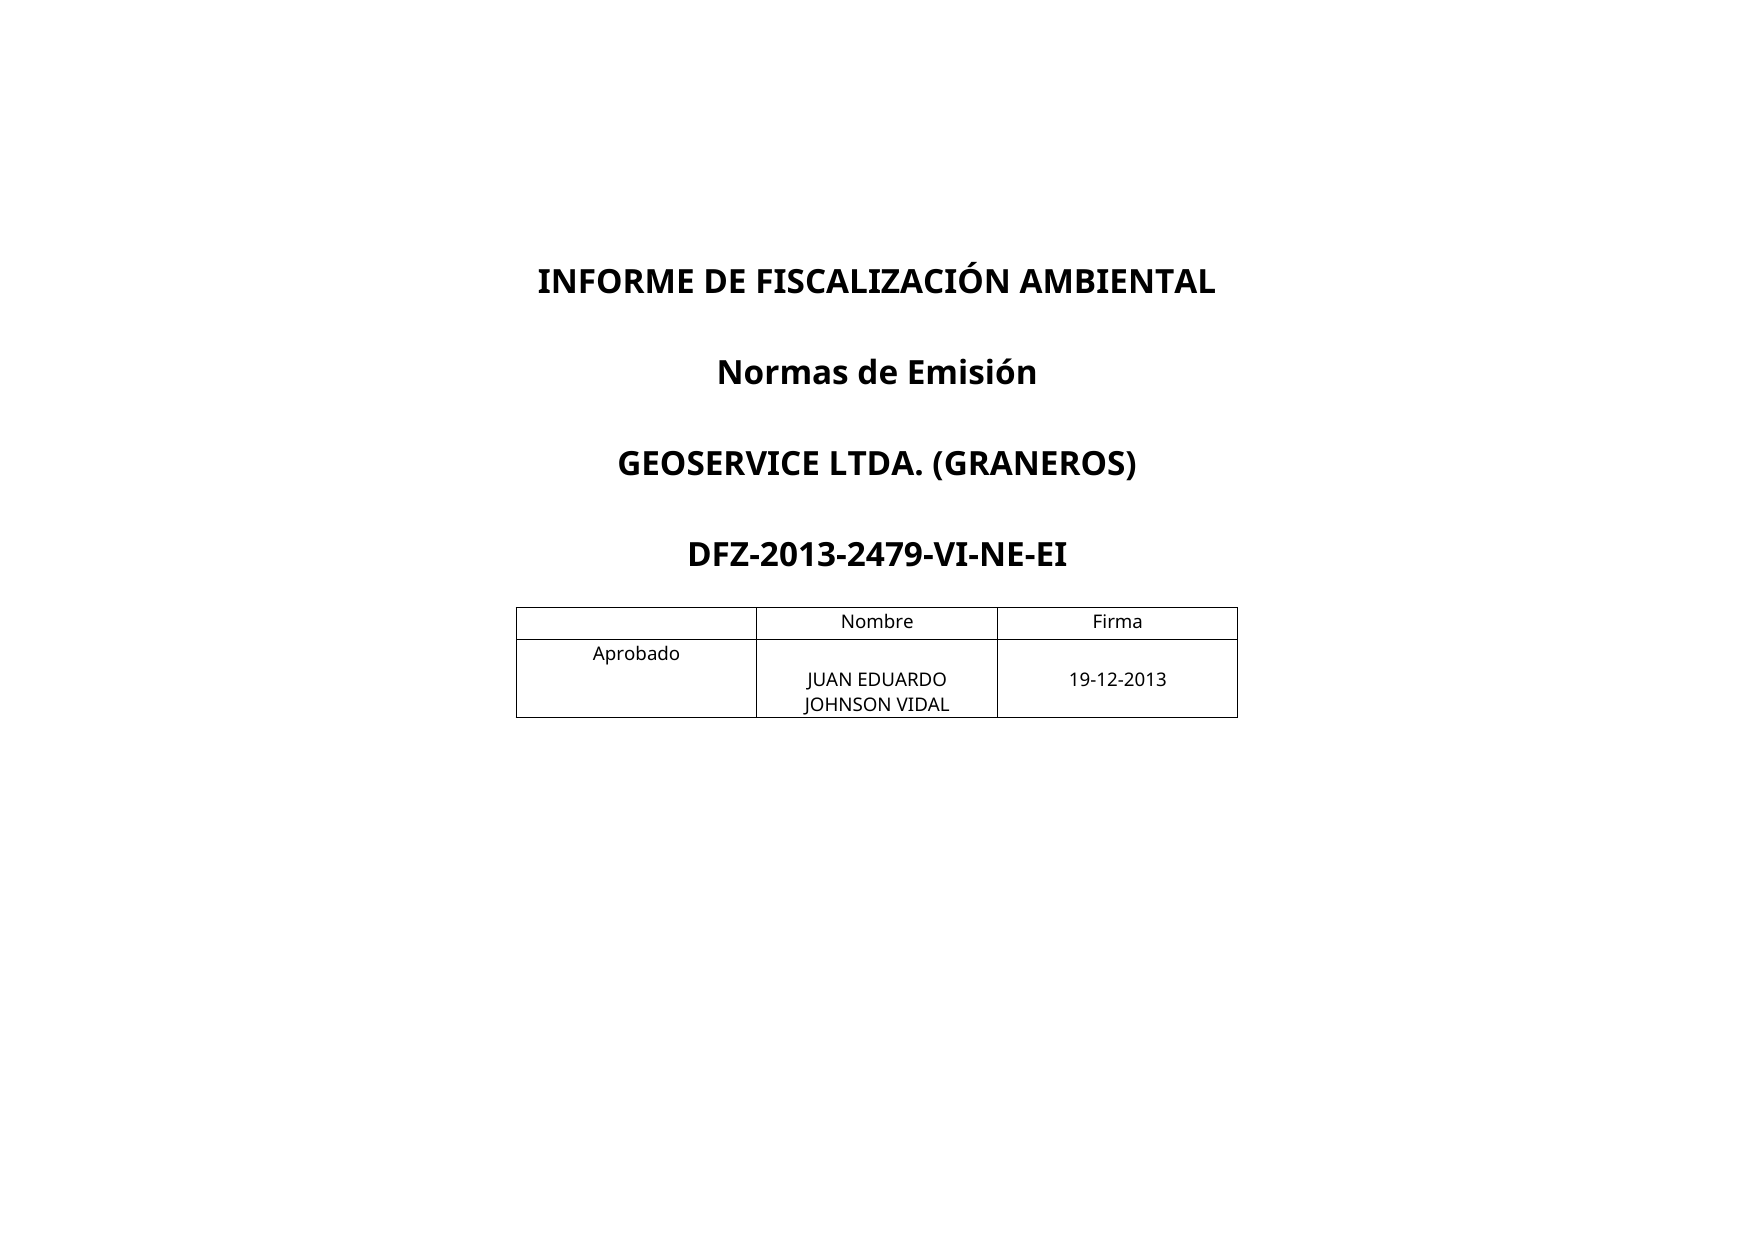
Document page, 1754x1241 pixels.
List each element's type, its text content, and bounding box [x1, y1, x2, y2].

text Normas de Emisión [150, 303, 1604, 394]
table_header Nombre [757, 608, 997, 639]
table_header Firma [998, 608, 1237, 639]
table_header [517, 608, 756, 639]
table_cell 19-12-2013 [998, 640, 1237, 717]
table_cell Aprobado [517, 640, 756, 717]
table_cell JUAN EDUARDO JOHNSON VIDAL [757, 640, 997, 717]
text INFORME DE FISCALIZACIÓN AMBIENTAL [150, 212, 1604, 303]
text GEOSERVICE LTDA. (GRANEROS) [150, 394, 1604, 485]
text DFZ-2013-2479-VI-NE-EI [150, 485, 1604, 576]
